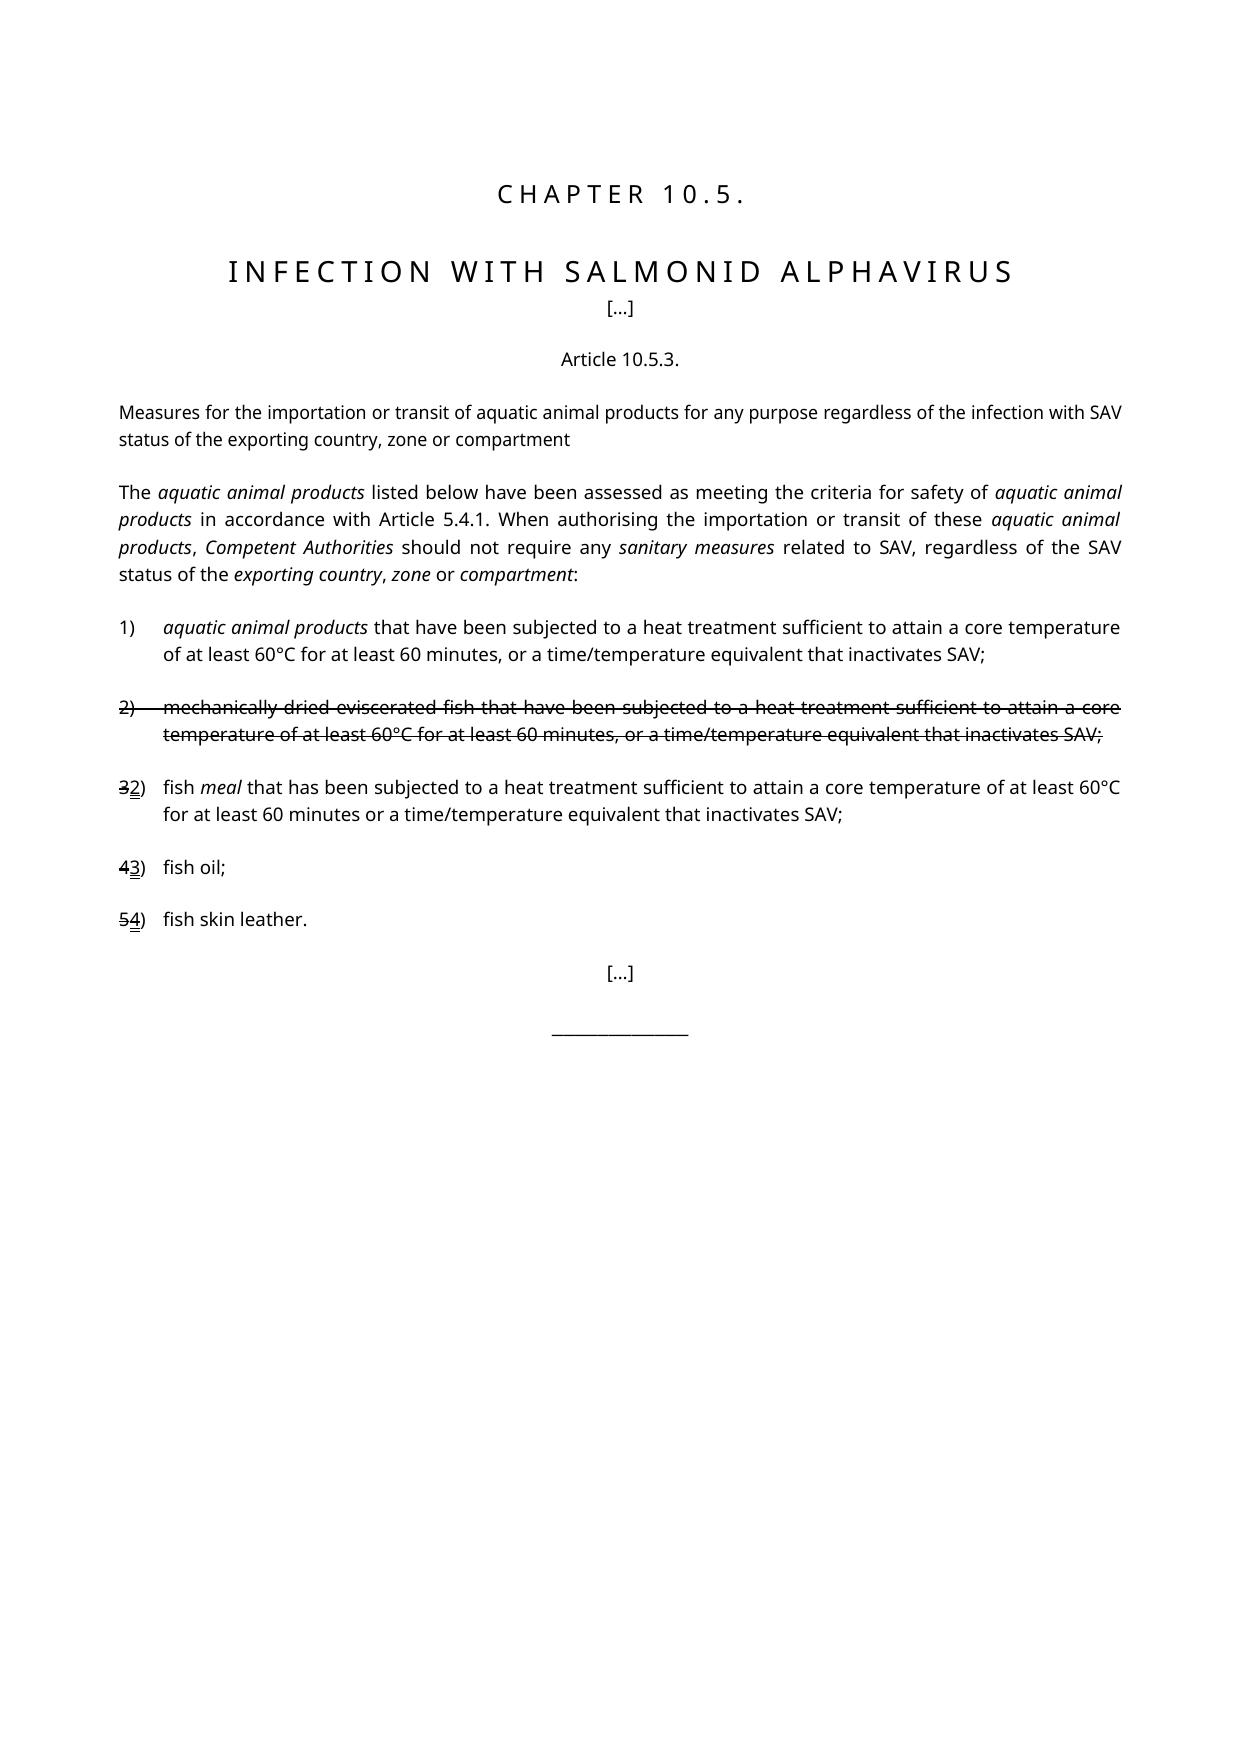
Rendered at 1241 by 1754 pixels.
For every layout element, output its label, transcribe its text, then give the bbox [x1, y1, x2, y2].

text The aquatic animal products listed below have been assessed as meeting the criteria for safety of aquatic animal products in accordance with Article 5.4.1. When authorising the importation or transit of these aquatic animal products, Competent Authorities should not require any sanitary measures related to SAV, regardless of the SAV status of the exporting country, zone or compartment: [118, 479, 1122, 587]
text […] [118, 959, 1122, 984]
text 1) aquatic animal products that have been subjected to a heat treatment sufficient to attain a core temperature of at least 60°C for at least 60 minutes, or a time/temperature equivalent that inactivates SAV; [118, 614, 1122, 667]
text 43) fish oil; [118, 854, 1122, 879]
text ____________ [118, 1012, 1122, 1039]
text 54) fish skin leather. [118, 907, 1122, 932]
text INFECTION WITH SALMONID ALPHAVIRUS [118, 251, 1122, 291]
text Measures for the importation or transit of aquatic animal products for any purpose regardless of the infection with SAV status of the exporting country, zone or compartment [118, 399, 1122, 452]
text 2) mechanically dried eviscerated fish that have been subjected to a heat treatment sufficient to attain a core temperature of at least 60°C for at least 60 minutes, or a time/temperature equivalent that inactivates SAV; [118, 694, 1122, 747]
text Article 10.5.3. [118, 347, 1122, 372]
text 32) fish meal that has been subjected to a heat treatment sufficient to attain a core temperature of at least 60°C for at least 60 minutes or a time/temperature equivalent that inactivates SAV; [118, 774, 1122, 827]
text […] [118, 294, 1122, 319]
text CHAPTER 10.5. [118, 177, 1122, 211]
